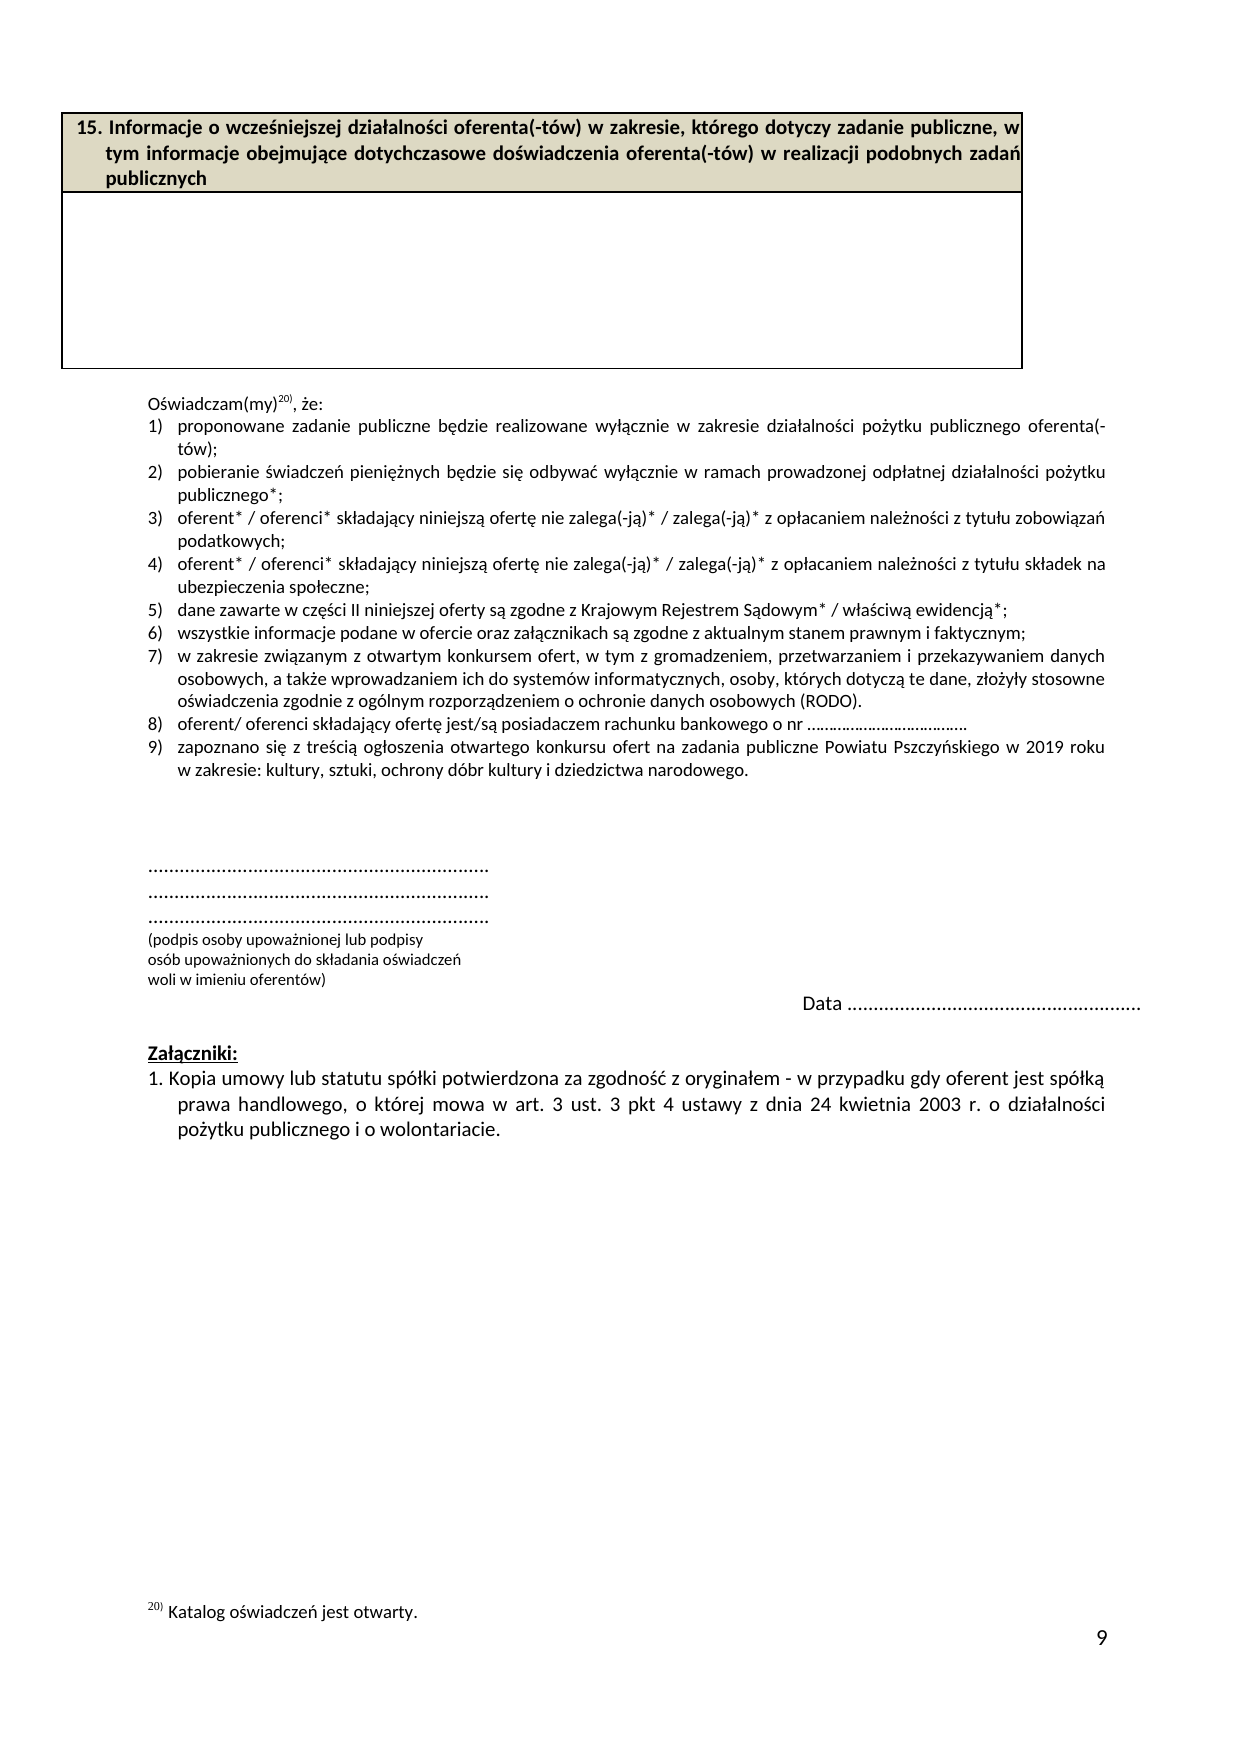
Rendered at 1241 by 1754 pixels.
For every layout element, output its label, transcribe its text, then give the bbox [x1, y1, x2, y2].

text 4) oferent* / oferenci* składający niniejszą ofertę nie zalega(-ją)* / zalega(-ją)* z opłacaniem należności z tytułu składek na ubezpieczenia społeczne; [148, 552, 1107, 598]
text osób upoważnionych do składania oświadczeń [148, 949, 1107, 969]
text 1. Kopia umowy lub statutu spółki potwierdzona za zgodność z oryginałem - w przypadku gdy oferent jest spółką prawa handlowego, o której mowa w art. 3 ust. 3 pkt 4 ustawy z dnia 24 kwietnia 2003 r. o działalności pożytku publicznego i o wolontariacie. [148, 1066, 1107, 1142]
text 6) wszystkie informacje podane w ofercie oraz załącznikach są zgodne z aktualnym stanem prawnym i faktycznym; [148, 621, 1107, 644]
text ................................................................. [148, 878, 1107, 903]
text Załączniki: [148, 1040, 1107, 1066]
text Oświadczam(my)), że: [148, 392, 1107, 414]
text ................................................................. [148, 852, 1107, 878]
text 9) zapoznano się z treścią ogłoszenia otwartego konkursu ofert na zadania publiczne Powiatu Pszczyńskiego w 2019 roku w zakresie: kultury, sztuki, ochrony dóbr kultury i dziedzictwa narodowego. [148, 735, 1107, 781]
text 1) proponowane zadanie publiczne będzie realizowane wyłącznie w zakresie działalności pożytku publicznego oferenta(-tów); [148, 414, 1107, 460]
text ................................................................. [148, 903, 1107, 929]
text 2) pobieranie świadczeń pieniężnych będzie się odbywać wyłącznie w ramach prowadzonej odpłatnej działalności pożytku publicznego*; [148, 460, 1107, 506]
text 7) w zakresie związanym z otwartym konkursem ofert, w tym z gromadzeniem, przetwarzaniem i przekazywaniem danych osobowych, a także wprowadzaniem ich do systemów informatycznych, osoby, których dotyczą te dane, złożyły stosowne oświadczenia zgodnie z ogólnym rozporządzeniem o ochronie danych osobowych (RODO). [148, 644, 1107, 712]
table_header 15. Informacje o wcześniejszej działalności oferenta(-tów) w zakresie, którego dotyczy zadanie publiczne, w tym informacje obejmujące dotychczasowe doświadczenia oferenta(-tów) w realizacji podobnych zadań publicznych [63, 114, 1021, 191]
text 8) oferent/ oferenci składający ofertę jest/są posiadaczem rachunku bankowego o nr ………………………………. [148, 712, 1107, 735]
text Data ........................................................ [148, 990, 1107, 1015]
text 3) oferent* / oferenci* składający niniejszą ofertę nie zalega(-ją)* / zalega(-ją)* z opłacaniem należności z tytułu zobowiązań podatkowych; [148, 506, 1107, 552]
text 5) dane zawarte w części II niniejszej oferty są zgodne z Krajowym Rejestrem Sądowym* / właściwą ewidencją*; [148, 598, 1107, 621]
text woli w imieniu oferentów) [148, 969, 1107, 990]
table_cell [63, 193, 1021, 368]
text (podpis osoby upoważnionej lub podpisy [148, 929, 1107, 949]
